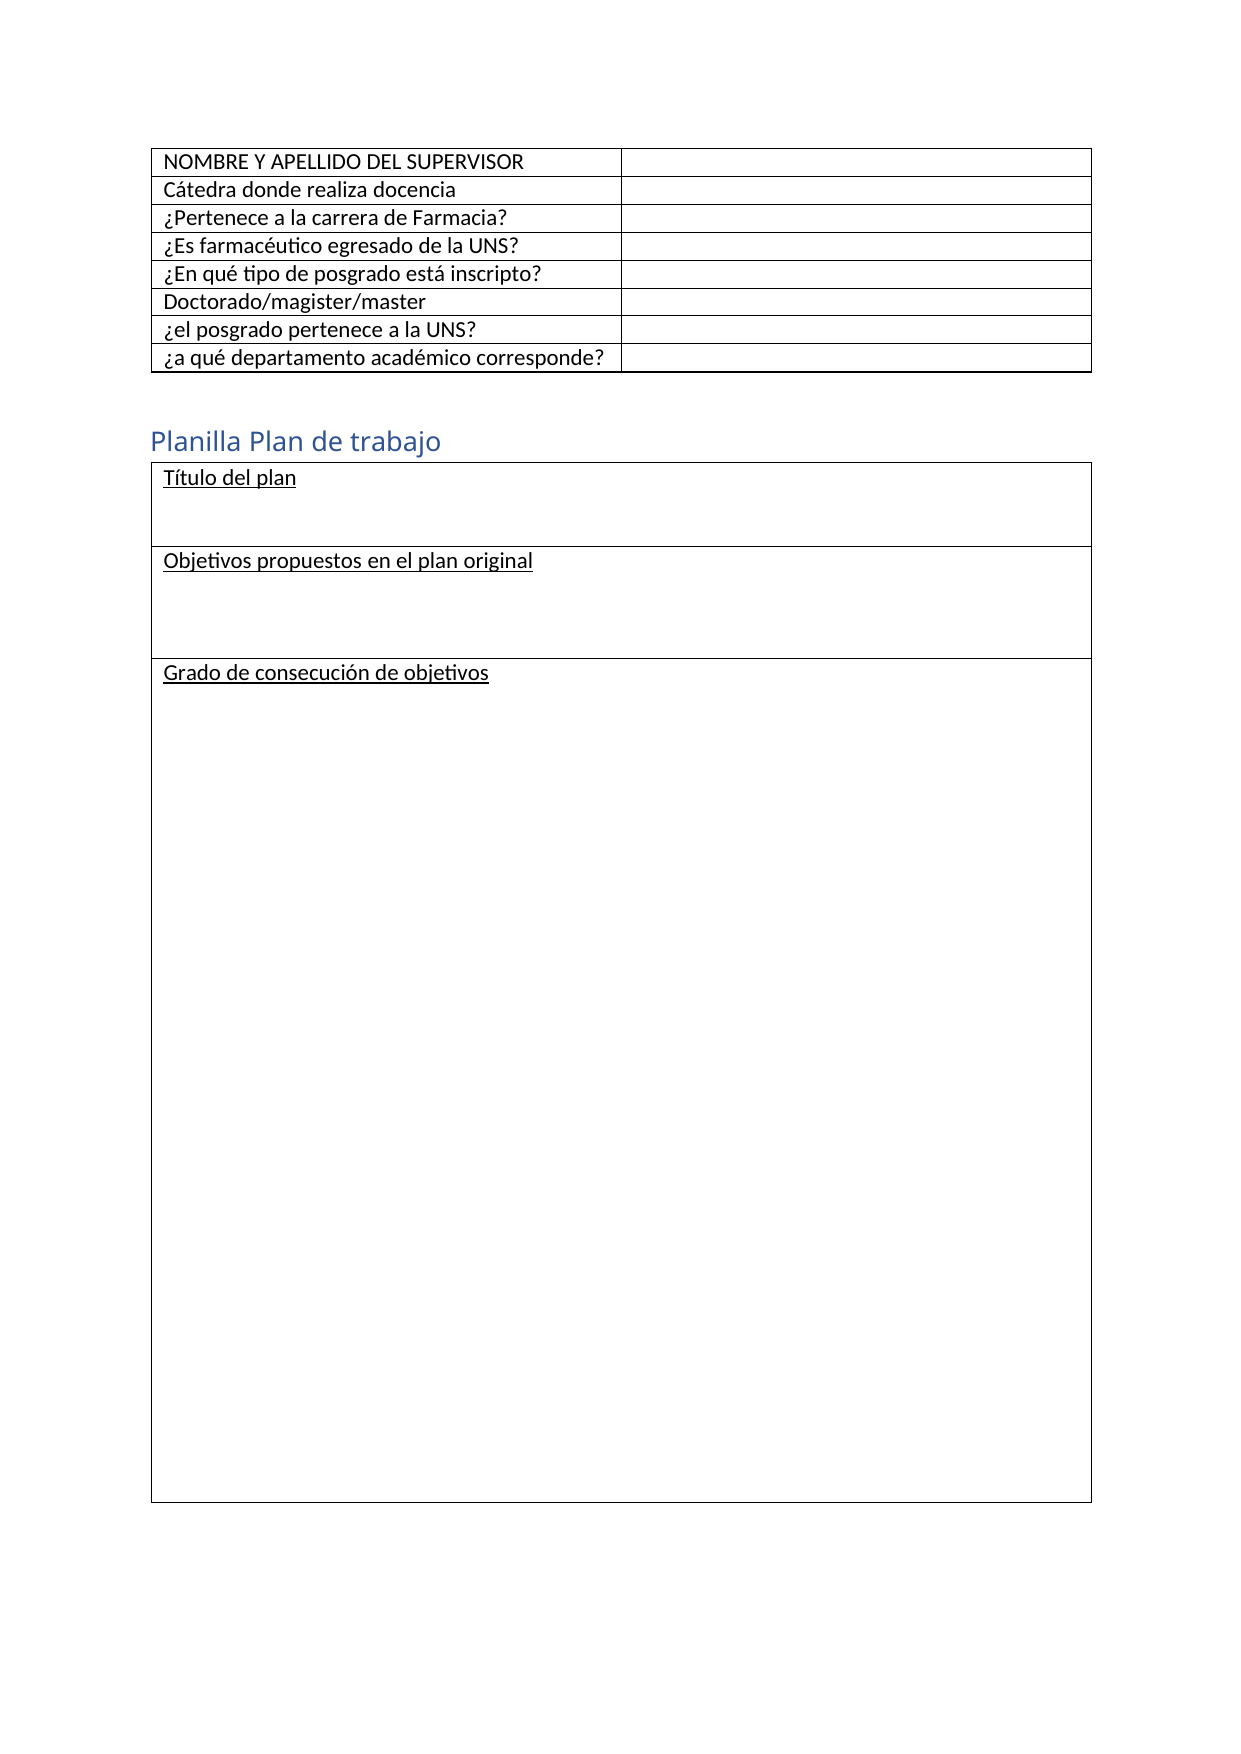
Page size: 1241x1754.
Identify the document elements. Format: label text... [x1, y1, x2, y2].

table_header Título del plan [152, 463, 1091, 546]
table_cell [622, 205, 1091, 232]
table_cell [622, 261, 1091, 287]
table_cell Objetivos propuestos en el plan original [152, 547, 1091, 657]
text Planilla Plan de trabajo [150, 422, 1103, 459]
table_cell [622, 344, 1091, 371]
table_cell [622, 289, 1091, 315]
table_cell Cátedra donde realiza docencia [152, 177, 621, 204]
table_cell ¿el posgrado pertenece a la UNS? [152, 316, 621, 343]
table_cell [622, 233, 1091, 259]
table_cell Grado de consecución de objetivos [152, 659, 1091, 1502]
table_cell ¿En qué tipo de posgrado está inscripto? [152, 261, 621, 287]
table_cell Doctorado/magister/master [152, 289, 621, 315]
table_header NOMBRE Y APELLIDO DEL SUPERVISOR [152, 149, 621, 176]
table_cell ¿a qué departamento académico corresponde? [152, 344, 621, 371]
table_header [622, 149, 1091, 176]
table_cell [622, 316, 1091, 343]
table_cell [622, 177, 1091, 204]
table_cell ¿Es farmacéutico egresado de la UNS? [152, 233, 621, 259]
table_cell ¿Pertenece a la carrera de Farmacia? [152, 205, 621, 232]
